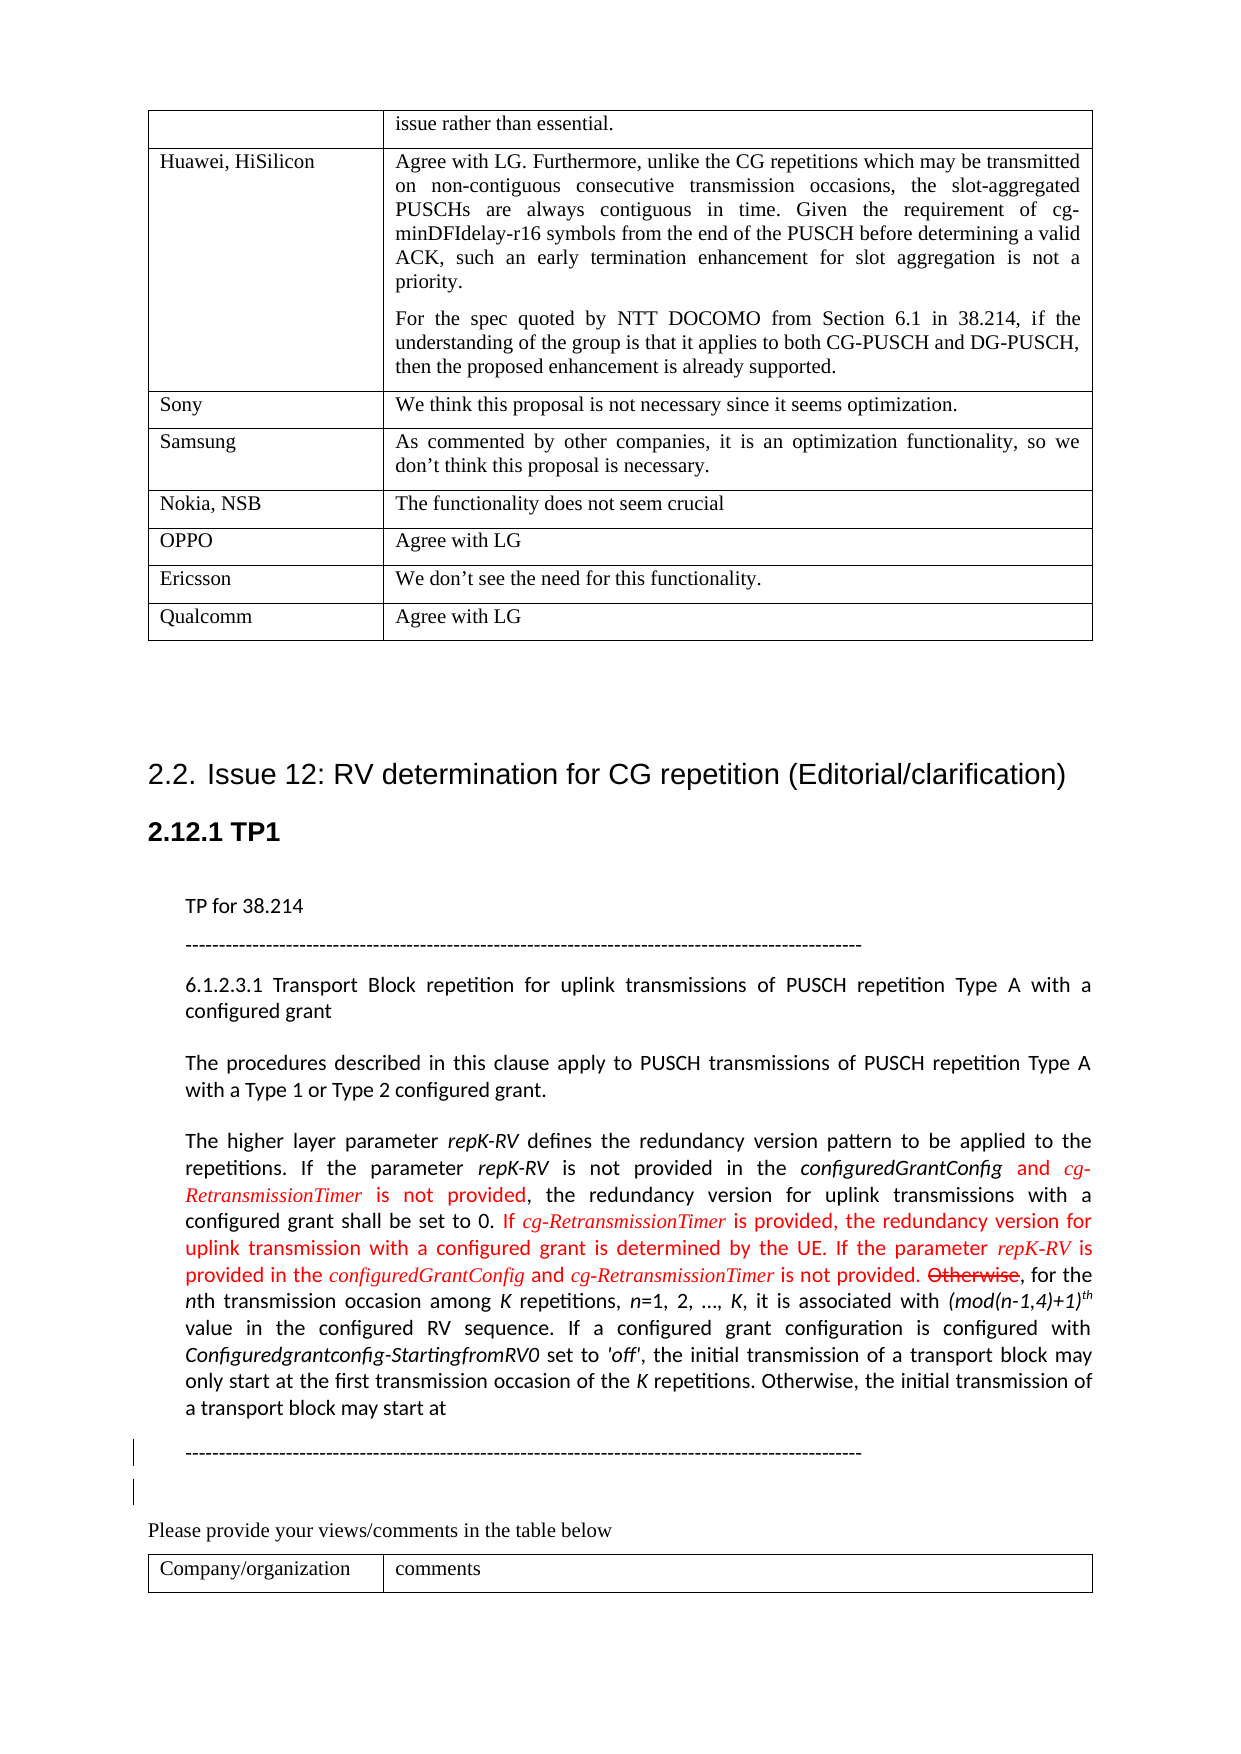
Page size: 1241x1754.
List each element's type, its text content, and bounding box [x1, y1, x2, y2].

table_cell Sony [149, 392, 383, 428]
list ----------------------------------------------------------------------------------------------------- [185, 932, 1092, 958]
list The higher layer parameter repK-RV defines the redundancy version pattern to be applied to the repetitions. If the parameter repK-RV is not provided in the configuredGrantConfig and cg-RetransmissionTimer is not provided, the redundancy version for uplink transmissions with a configured grant shall be set to 0. If cg-RetransmissionTimer is provided, the redundancy version for uplink transmission with a configured grant is determined by the UE. If the parameter repK-RV is provided in the configuredGrantConfig and cg-RetransmissionTimer is not provided. Otherwise, for the nth transmission occasion among K repetitions, n=1, 2, …, K, it is associated with (mod(n-1,4)+1)th value in the configured RV sequence. If a configured grant configuration is configured with Configuredgrantconfig-StartingfromRV0 set to 'off', the initial transmission of a transport block may only start at the first transmission occasion of the K repetitions. Otherwise, the initial transmission of a transport block may start at [185, 1127, 1092, 1421]
table_cell Agree with LG [384, 529, 1092, 565]
table_cell Agree with LG [384, 604, 1092, 640]
table_cell Nokia, NSB [149, 491, 383, 527]
table_cell Ericsson [149, 566, 383, 603]
subtitle 2.12.1 TP1 [148, 816, 1092, 847]
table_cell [384, 111, 1092, 148]
table_cell Agree with LG. Furthermore, unlike the CG repetitions which may be transmitted on non-contiguous consecutive transmission occasions, the slot-aggregated PUSCHs are always contiguous in time. Given the requirement of cg-minDFIdelay-r16 symbols from the end of the PUSCH before determining a valid ACK, such an early termination enhancement for slot aggregation is not a priority. For the spec quoted by NTT DOCOMO from Section 6.1 in 38.214, if the understanding of the group is that it applies to both CG-PUSCH and DG-PUSCH, then the proposed enhancement is already supported. [384, 149, 1092, 391]
list 6.1.2.3.1 Transport Block repetition for uplink transmissions of PUSCH repetition Type A with a configured grant [185, 971, 1092, 1024]
table_cell Huawei, HiSilicon [149, 149, 383, 391]
text Please provide your views/comments in the table below [148, 1518, 1092, 1542]
table_cell Samsung [149, 429, 383, 490]
table_header Company/organization [149, 1555, 383, 1592]
table_cell We don’t see the need for this functionality. [384, 566, 1092, 603]
list ----------------------------------------------------------------------------------------------------- [185, 1439, 1092, 1466]
list TP for 38.214 [185, 892, 1092, 919]
table_cell Qualcomm [149, 604, 383, 640]
list The procedures described in this clause apply to PUSCH transmissions of PUSCH repetition Type A with a Type 1 or Type 2 configured grant. [185, 1049, 1092, 1102]
table_cell The functionality does not seem crucial [384, 491, 1092, 527]
table_cell LG [149, 111, 383, 148]
table_header comments [384, 1555, 1092, 1592]
title Issue 12: RV determination for CG repetition (Editorial/clarification) [148, 757, 1092, 791]
table_cell We think this proposal is not necessary since it seems optimization. [384, 392, 1092, 428]
table_cell OPPO [149, 529, 383, 565]
table_cell As commented by other companies, it is an optimization functionality, so we don’t think this proposal is necessary. [384, 429, 1092, 490]
